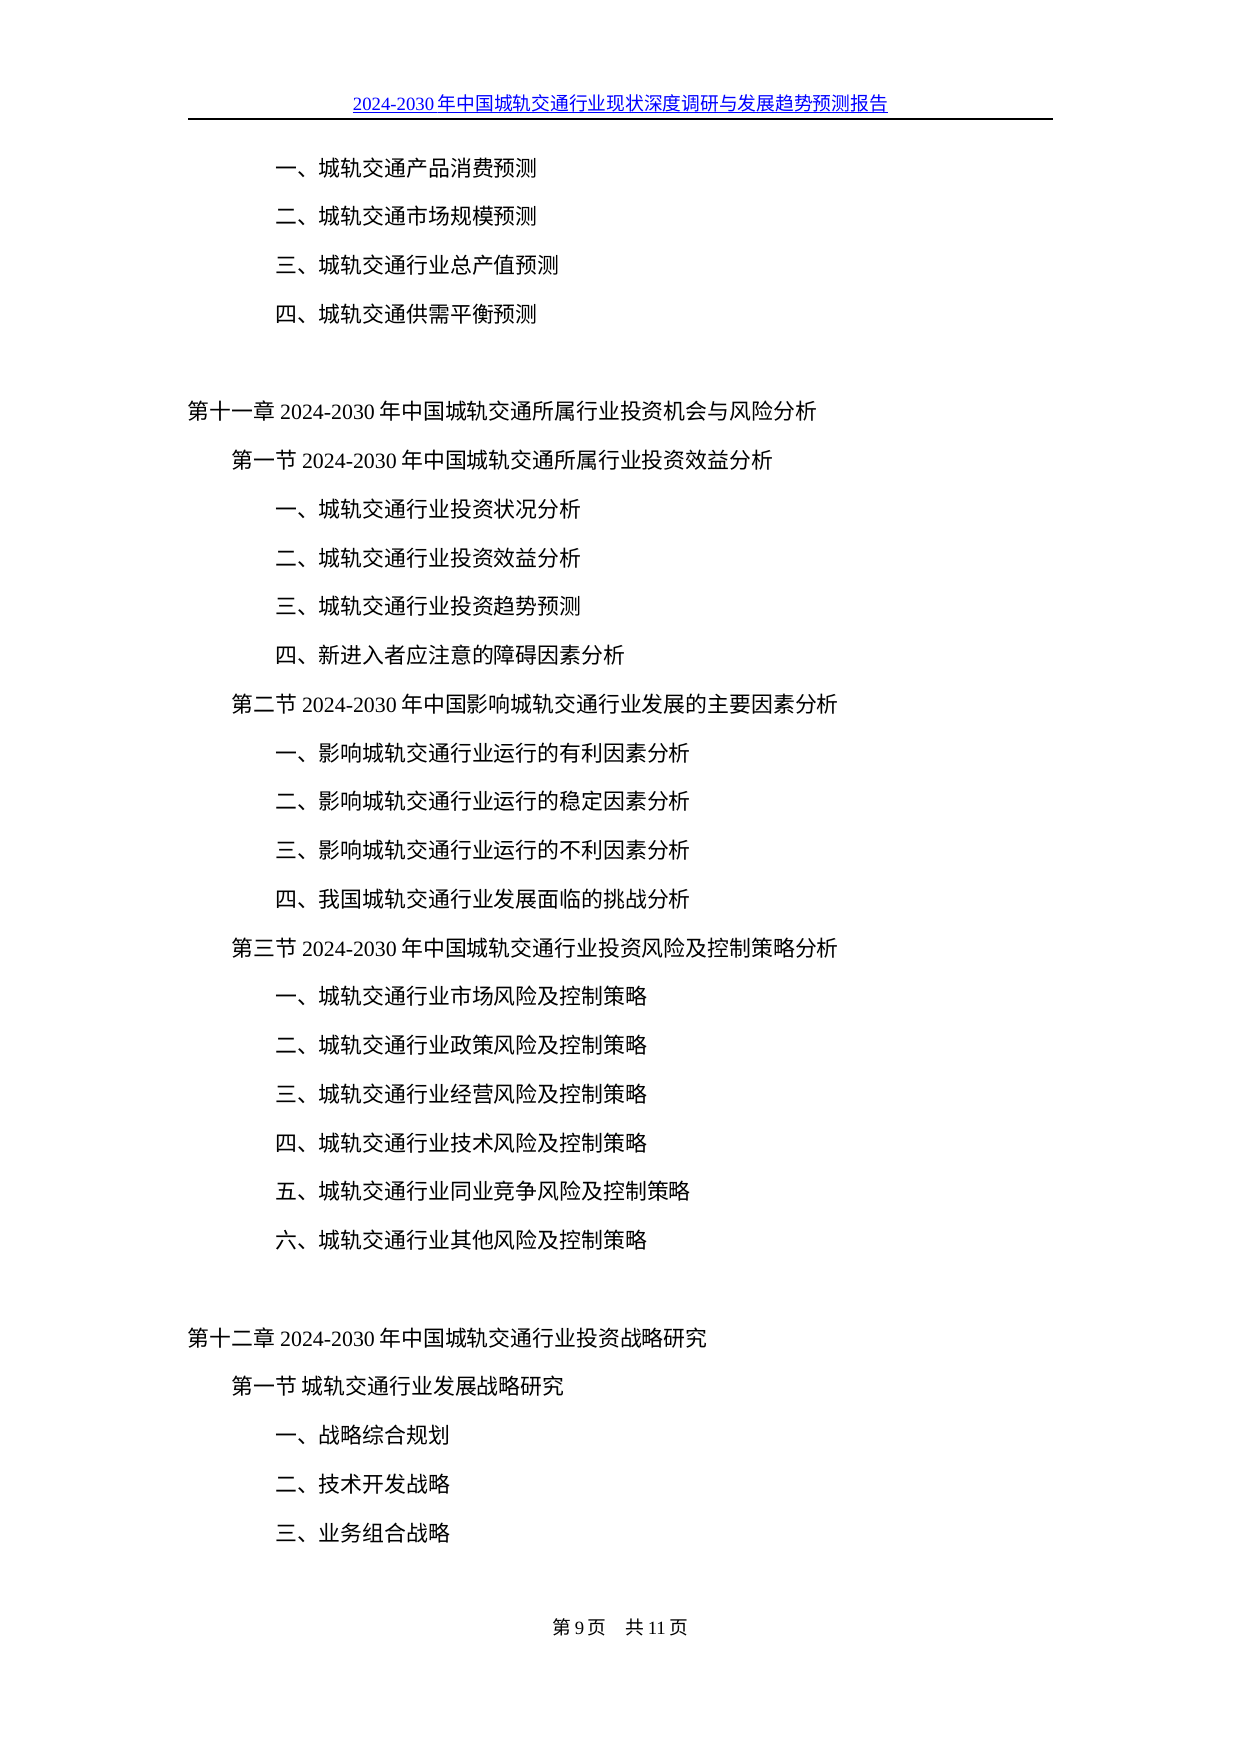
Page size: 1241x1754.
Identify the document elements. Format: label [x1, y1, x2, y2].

text [187, 150, 1053, 1548]
